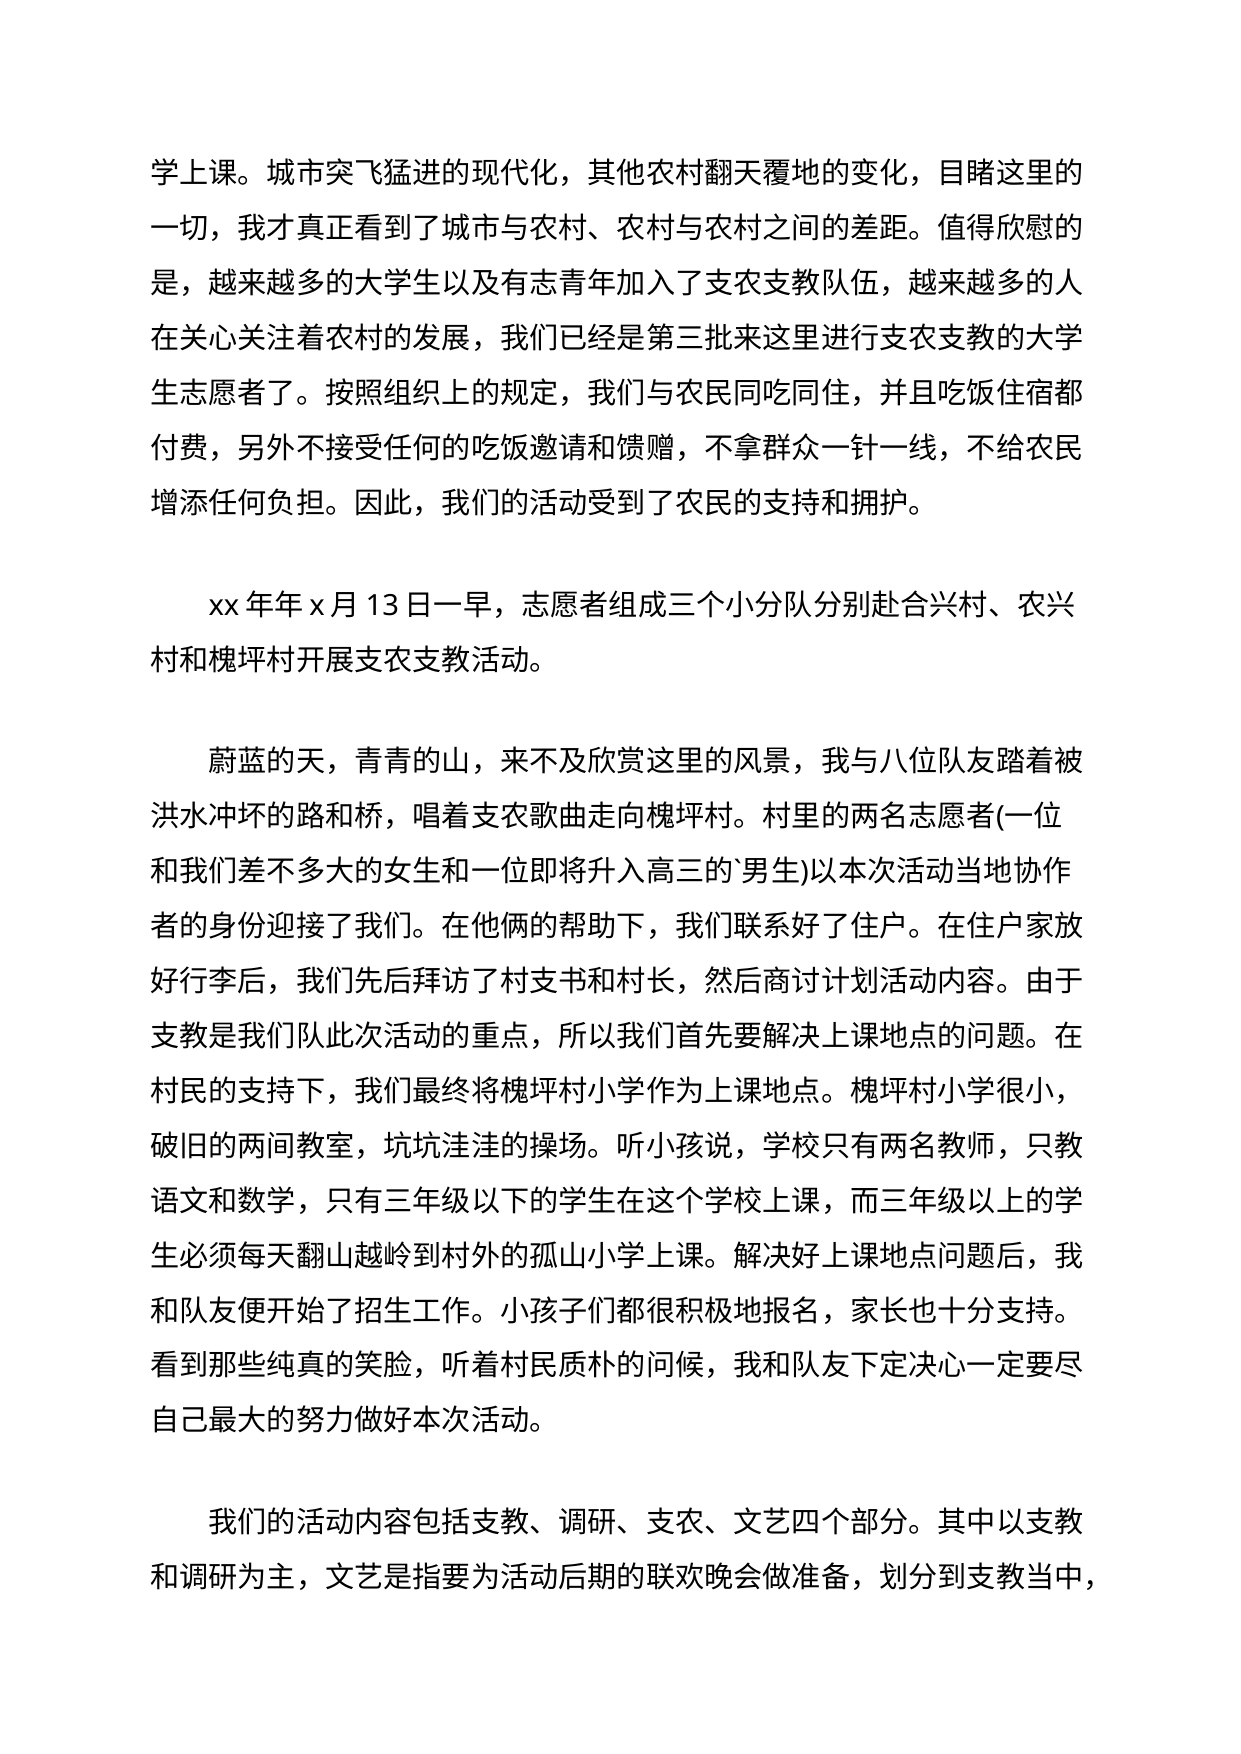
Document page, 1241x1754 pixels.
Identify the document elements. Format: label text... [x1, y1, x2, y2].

text xx年年x月13日一早，志愿者组成三个小分队分别赴合兴村、农兴村和槐坪村开展支农支教活动。 [150, 581, 1090, 678]
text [150, 1499, 1090, 1596]
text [150, 150, 1090, 522]
text 蔚蓝的天，青青的山，来不及欣赏这里的风景，我与八位队友踏着被洪水冲坏的路和桥，唱着支农歌曲走向槐坪村。村里的两名志愿者(一位和我们差不多大的女生和一位即将升入高三的`男生)以本次活动当地协作者的身份迎接了我们。在他俩的帮助下，我们联系好了住户。在住户家放好行李后，我们先后拜访了村支书和村长，然后商讨计划活动内容。由于支教是我们队此次活动的重点，所以我们首先要解决上课地点的问题。在村民的支持下，我们最终将槐坪村小学作为上课地点。槐坪村小学很小，破旧的两间教室，坑坑洼洼的操场。听小孩说，学校只有两名教师，只教语文和数学，只有三年级以下的学生在这个学校上课，而三年级以上的学生必须每天翻山越岭到村外的孤山小学上课。解决好上课地点问题后，我和队友便开始了招生工作。小孩子们都很积极地报名，家长也十分支持。看到那些纯真的笑脸，听着村民质朴的问候，我和队友下定决心一定要尽自己最大的努力做好本次活动。 [150, 738, 1090, 1439]
